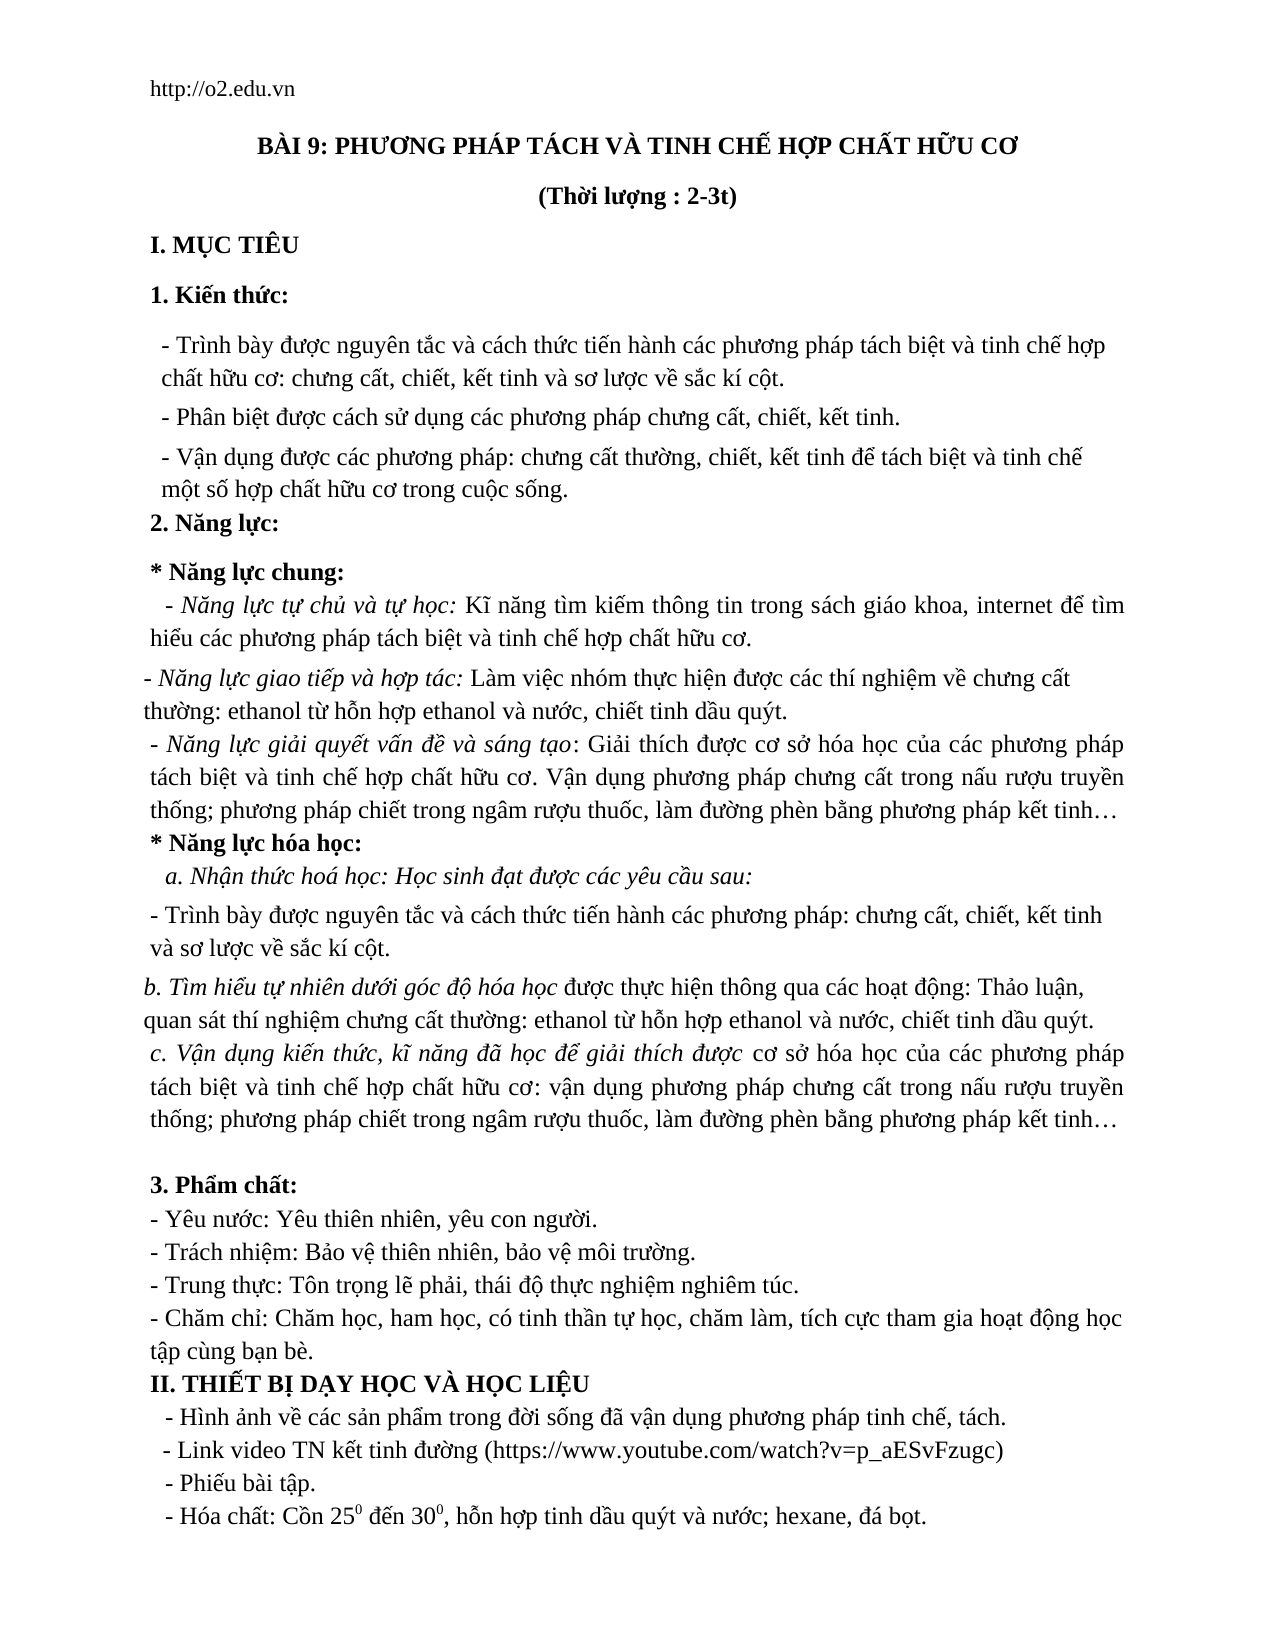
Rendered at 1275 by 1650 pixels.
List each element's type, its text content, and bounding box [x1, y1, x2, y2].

text - Năng lực giải quyết vấn đề và sáng tạo: Giải thích được cơ sở hóa học của các phương pháp tách biệt và tinh chế hợp chất hữu cơ. Vận dụng phương pháp chưng cất trong nấu rượu truyền thống; phương pháp chiết trong ngâm rượu thuốc, làm đường phèn bằng phương pháp kết tinh… [150, 729, 1125, 823]
text - Trách nhiệm: Bảo vệ thiên nhiên, bảo vệ môi trường. [150, 1237, 1125, 1265]
text - Phân biệt được cách sử dụng các phương pháp chưng cất, chiết, kết tinh. [161, 402, 1114, 431]
text - Chăm chỉ: Chăm học, ham học, có tinh thần tự học, chăm làm, tích cực tham gia hoạt động học tập cùng bạn bè. [150, 1303, 1125, 1364]
text 2. Năng lực: [150, 508, 1125, 536]
text - Link video TN kết tinh đường (https://www.youtube.com/watch?v=p_aESvFzugc) [150, 1435, 1125, 1463]
text * Năng lực chung: [150, 557, 1125, 586]
text - Trình bày được nguyên tắc và cách thức tiến hành các phương pháp: chưng cất, chiết, kết tinh và sơ lược về sắc kí cột. [150, 900, 1114, 962]
text - Phiếu bài tập. [150, 1468, 1125, 1497]
text - Hình ảnh về các sản phẩm trong đời sống đã vận dụng phương pháp tinh chế, tách. [150, 1402, 1125, 1431]
text BÀI 9: PHƯƠNG PHÁP TÁCH VÀ TINH CHẾ HỢP CHẤT HỮU CƠ [150, 131, 1125, 160]
text - Yêu nước: Yêu thiên nhiên, yêu con người. [150, 1204, 1125, 1232]
text II. THIẾT BỊ DẠY HỌC VÀ HỌC LIỆU [150, 1369, 1125, 1397]
text 3. Phẩm chất: [150, 1171, 1125, 1199]
text a. Nhận thức hoá học: Học sinh đạt được các yêu cầu sau: [150, 861, 1125, 889]
text - Năng lực tự chủ và tự học: Kĩ năng tìm kiếm thông tin trong sách giáo khoa, internet để tìm hiểu các phương pháp tách biệt và tinh chế hợp chất hữu cơ. [150, 590, 1125, 652]
text (Thời lượng : 2-3t) [150, 181, 1125, 210]
text - Vận dụng được các phương pháp: chưng cất thường, chiết, kết tinh để tách biệt và tinh chế một số hợp chất hữu cơ trong cuộc sống. [161, 442, 1114, 503]
text - Trình bày được nguyên tắc và cách thức tiến hành các phương pháp tách biệt và tinh chế hợp chất hữu cơ: chưng cất, chiết, kết tinh và sơ lược về sắc kí cột. [161, 330, 1114, 392]
text I. MỤC TIÊU [150, 231, 1125, 259]
text - Năng lực giao tiếp và hợp tác: Làm việc nhóm thực hiện được các thí nghiệm về chưng cất thường: ethanol từ hỗn hợp ethanol và nước, chiết tinh dầu quýt. [143, 663, 1125, 724]
text 1. Kiến thức: [150, 280, 1125, 309]
text - Trung thực: Tôn trọng lẽ phải, thái độ thực nghiệm nghiêm túc. [150, 1270, 1125, 1298]
text c. Vận dụng kiến thức, kĩ năng đã học để giải thích được cơ sở hóa học của các phương pháp tách biệt và tinh chế hợp chất hữu cơ: vận dụng phương pháp chưng cất trong nấu rượu truyền thống; phương pháp chiết trong ngâm rượu thuốc, làm đường phèn bằng phương pháp kết tinh… [150, 1038, 1125, 1133]
text b. Tìm hiểu tự nhiên dưới góc độ hóa học được thực hiện thông qua các hoạt động: Thảo luận, quan sát thí nghiệm chưng cất thường: ethanol từ hỗn hợp ethanol và nước, chiết tinh dầu quýt. [143, 972, 1125, 1034]
text - Hóa chất: Cồn 250 đến 300, hỗn hợp tinh dầu quýt và nước; hexane, đá bọt. [150, 1501, 1125, 1529]
text * Năng lực hóa học: [150, 828, 1125, 857]
